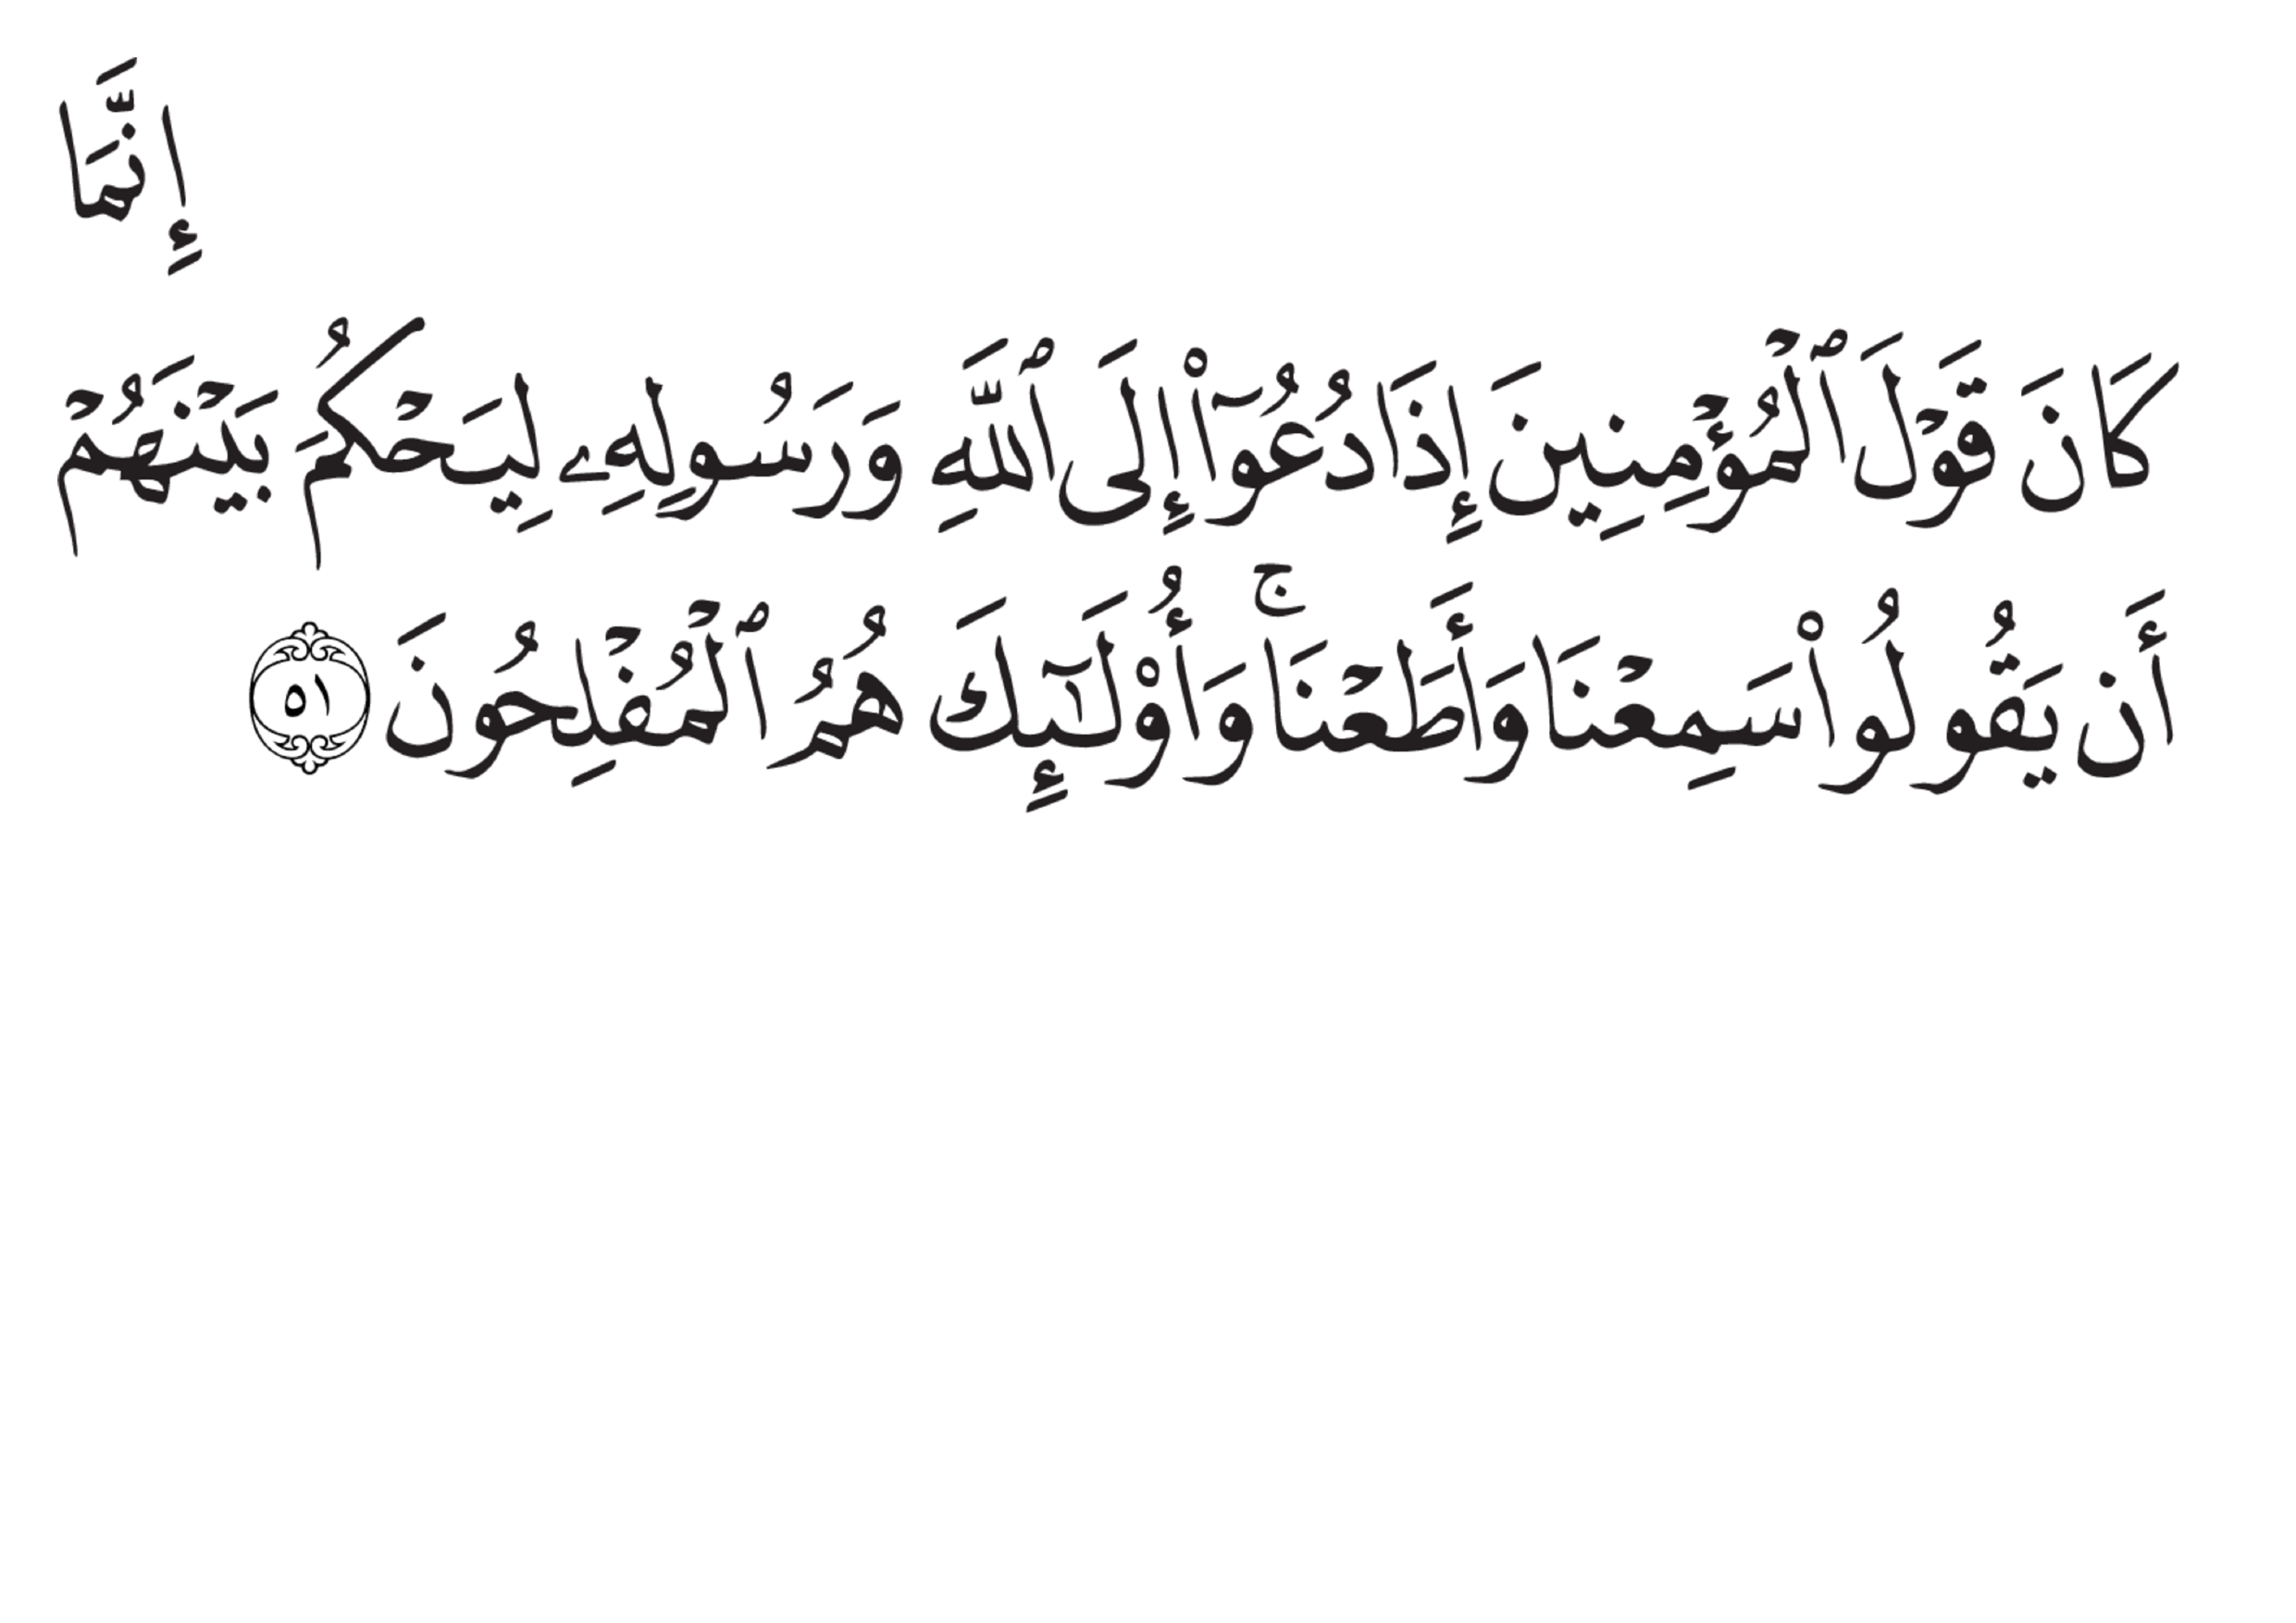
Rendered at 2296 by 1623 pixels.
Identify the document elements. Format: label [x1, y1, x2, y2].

picture [57, 57, 2179, 813]
